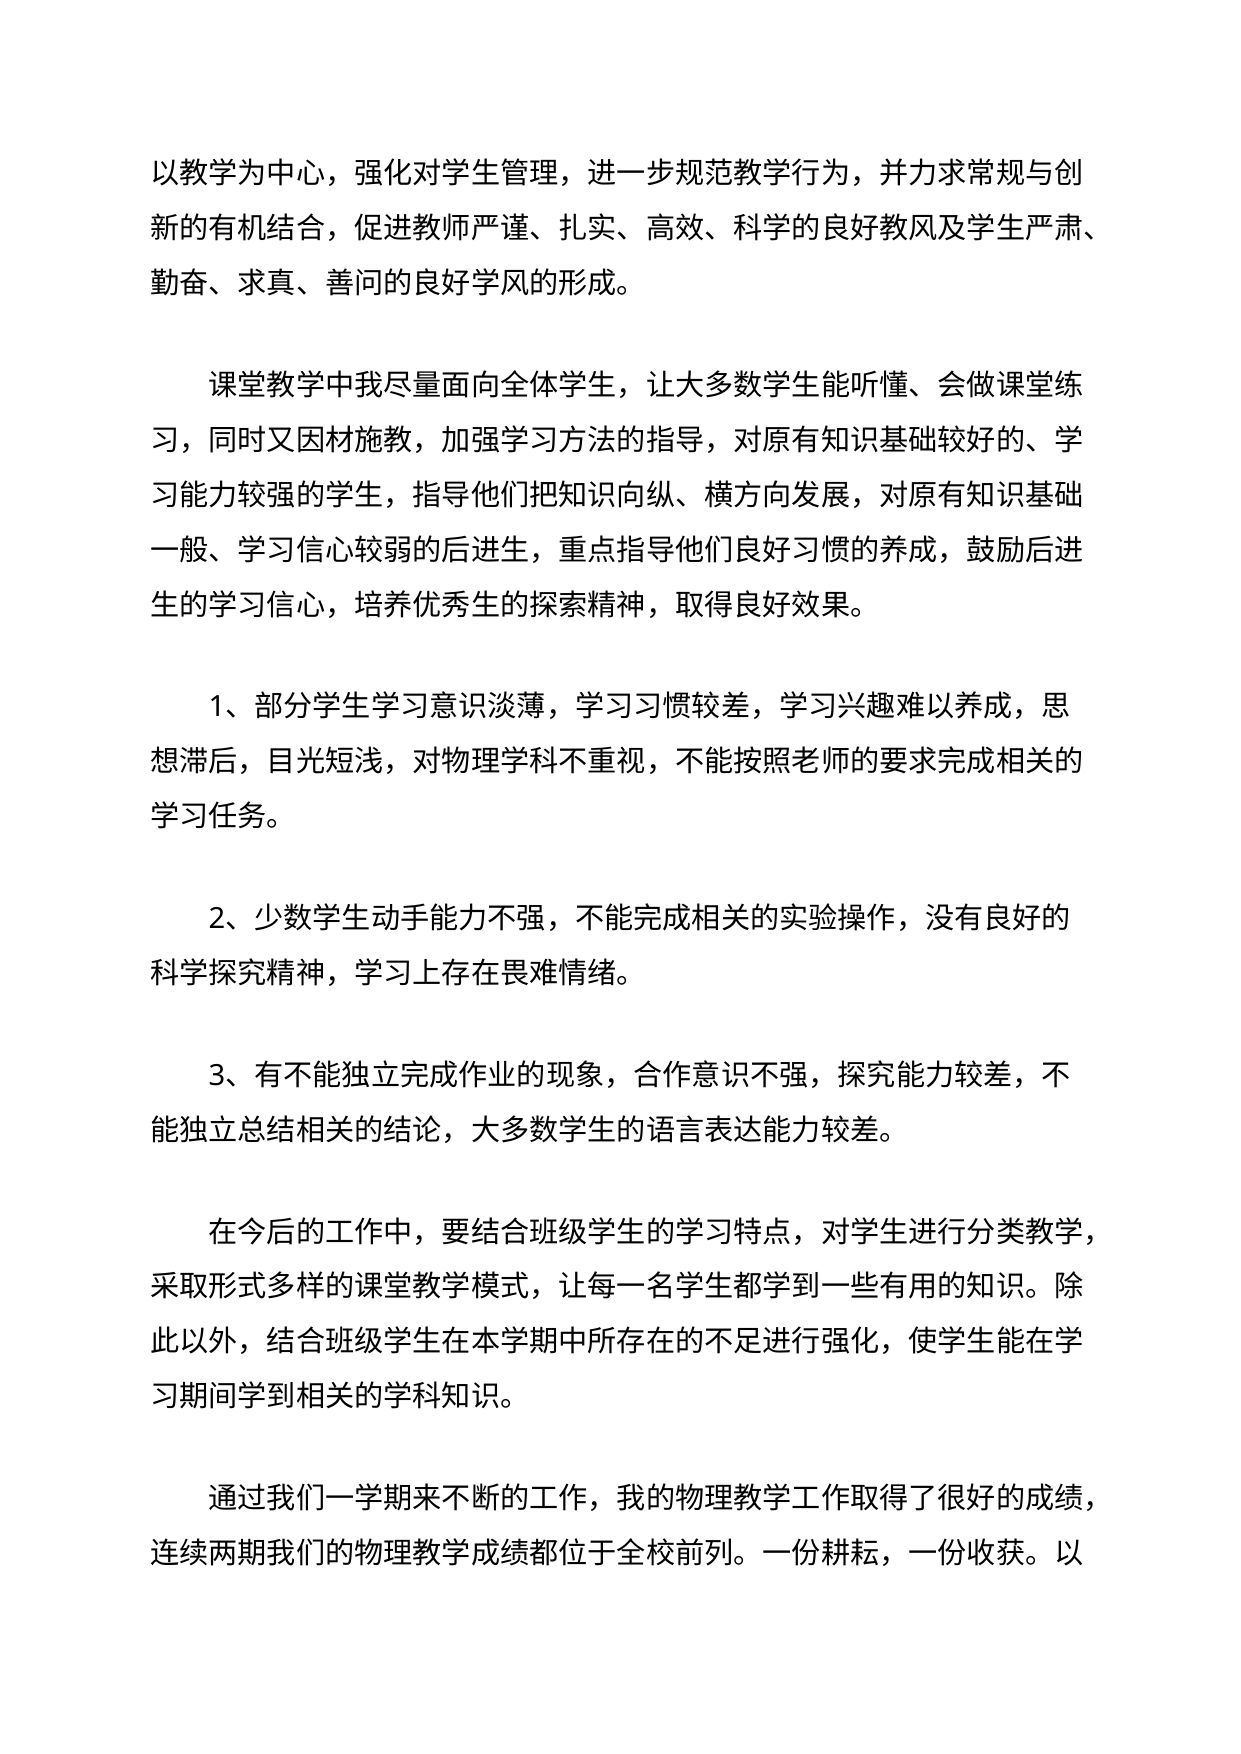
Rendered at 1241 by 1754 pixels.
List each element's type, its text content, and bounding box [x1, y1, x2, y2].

text 在今后的工作中，要结合班级学生的学习特点，对学生进行分类教学，采取形式多样的课堂教学模式，让每一名学生都学到一些有用的知识。除此以外，结合班级学生在本学期中所存在的不足进行强化，使学生能在学习期间学到相关的学科知识。 [150, 1208, 1090, 1415]
text 1、部分学生学习意识淡薄，学习习惯较差，学习兴趣难以养成，思想滞后，目光短浅，对物理学科不重视，不能按照老师的要求完成相关的学习任务。 [150, 683, 1090, 835]
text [150, 150, 1090, 302]
text 3、有不能独立完成作业的现象，合作意识不强，探究能力较差，不能独立总结相关的结论，大多数学生的语言表达能力较差。 [150, 1051, 1090, 1149]
text 2、少数学生动手能力不强，不能完成相关的实验操作，没有良好的科学探究精神，学习上存在畏难情绪。 [150, 894, 1090, 992]
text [150, 1474, 1090, 1572]
text 课堂教学中我尽量面向全体学生，让大多数学生能听懂、会做课堂练习，同时又因材施教，加强学习方法的指导，对原有知识基础较好的、学习能力较强的学生，指导他们把知识向纵、横方向发展，对原有知识基础一般、学习信心较弱的后进生，重点指导他们良好习惯的养成，鼓励后进生的学习信心，培养优秀生的探索精神，取得良好效果。 [150, 362, 1090, 623]
